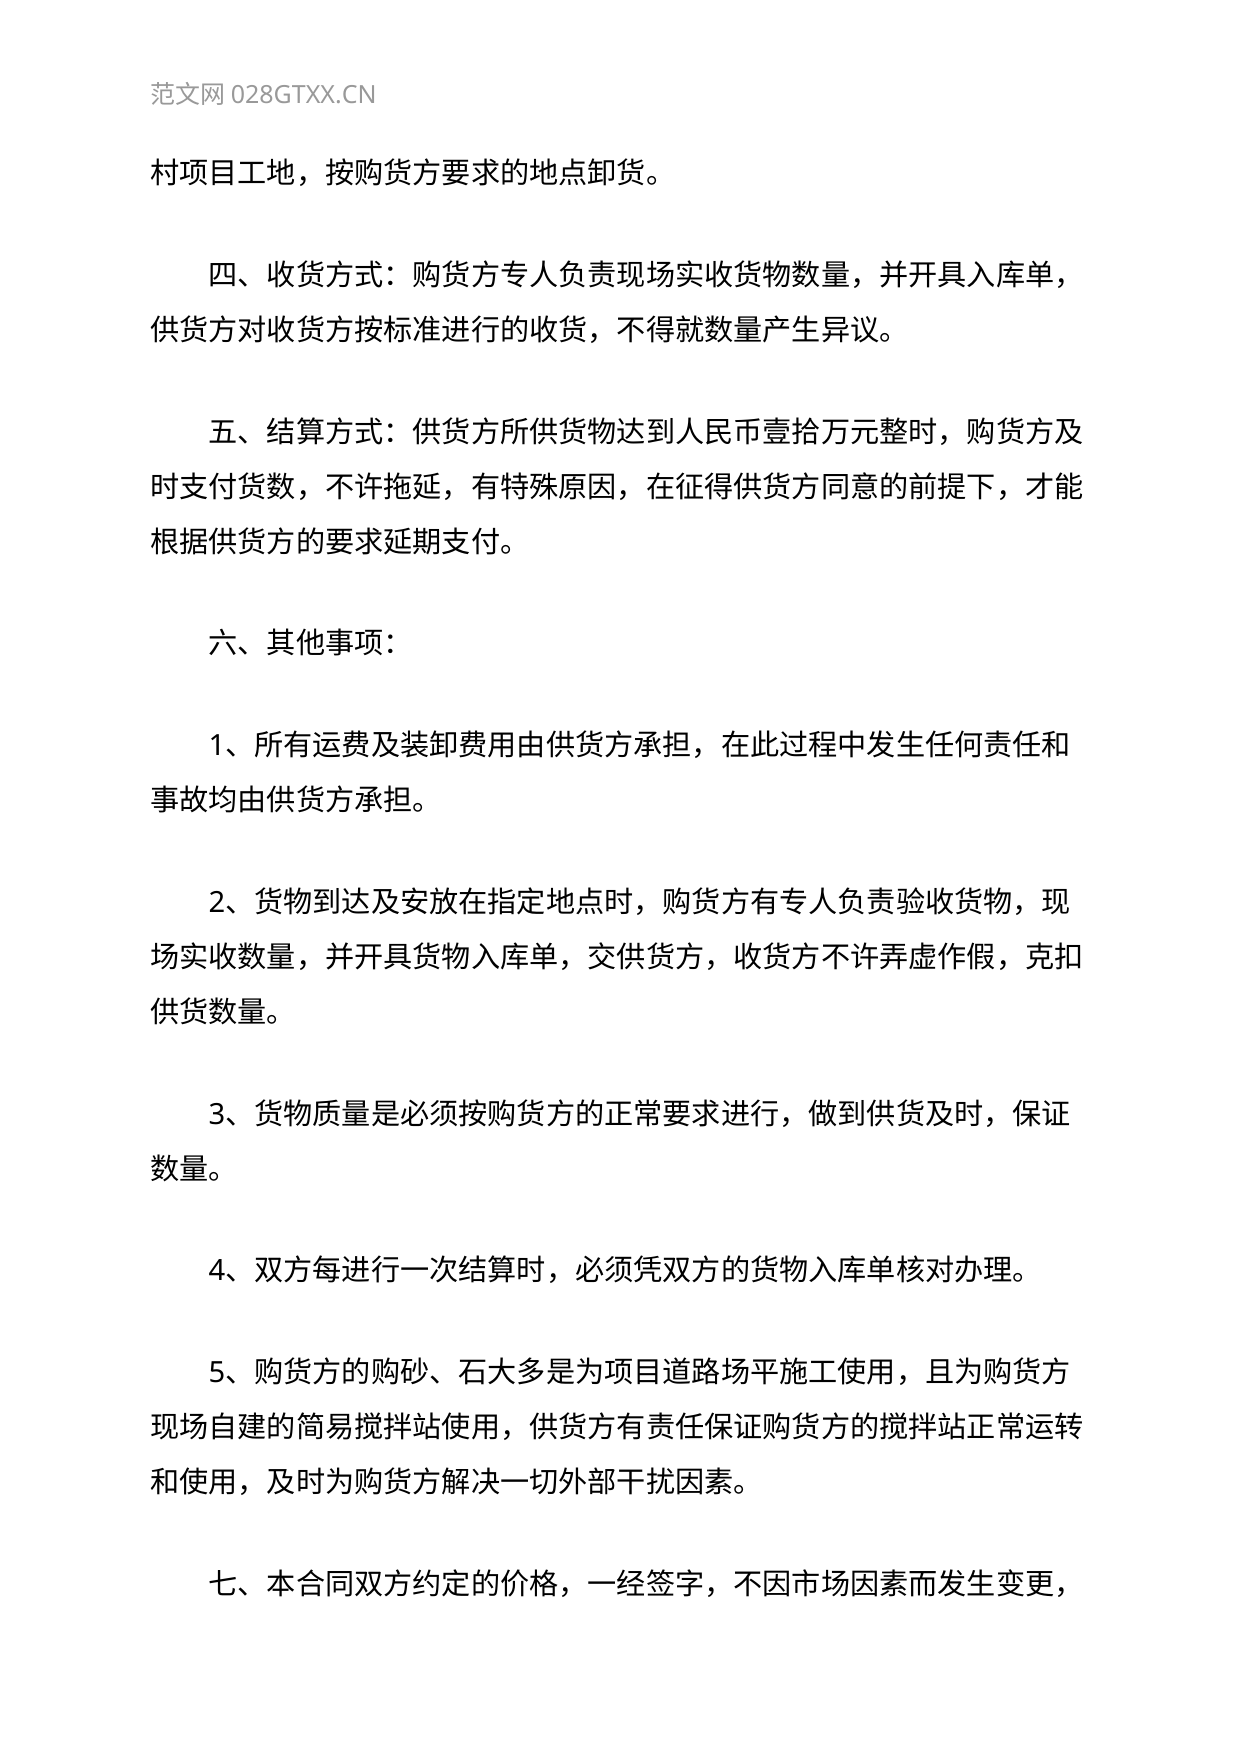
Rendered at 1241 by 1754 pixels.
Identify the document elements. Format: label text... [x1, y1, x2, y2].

text 5、购货方的购砂、石大多是为项目道路场平施工使用，且为购货方现场自建的简易搅拌站使用，供货方有责任保证购货方的搅拌站正常运转和使用，及时为购货方解决一切外部干扰因素。 [150, 1349, 1090, 1501]
text 3、货物质量是必须按购货方的正常要求进行，做到供货及时，保证数量。 [150, 1090, 1090, 1187]
text 四、收货方式：购货方专人负责现场实收货物数量，并开具入库单，供货方对收货方按标准进行的收货，不得就数量产生异议。 [150, 252, 1090, 349]
text 六、其他事项： [150, 620, 1090, 662]
text 五、结算方式：供货方所供货物达到人民币壹拾万元整时，购货方及时支付货数，不许拖延，有特殊原因，在征得供货方同意的前提下，才能根据供货方的要求延期支付。 [150, 408, 1090, 561]
text 4、双方每进行一次结算时，必须凭双方的货物入库单核对办理。 [150, 1247, 1090, 1289]
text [150, 150, 1090, 192]
text 1、所有运费及装卸费用由供货方承担，在此过程中发生任何责任和事故均由供货方承担。 [150, 722, 1090, 819]
text 2、货物到达及安放在指定地点时，购货方有专人负责验收货物，现场实收数量，并开具货物入库单，交供货方，收货方不许弄虚作假，克扣供货数量。 [150, 878, 1090, 1031]
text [150, 1561, 1090, 1603]
